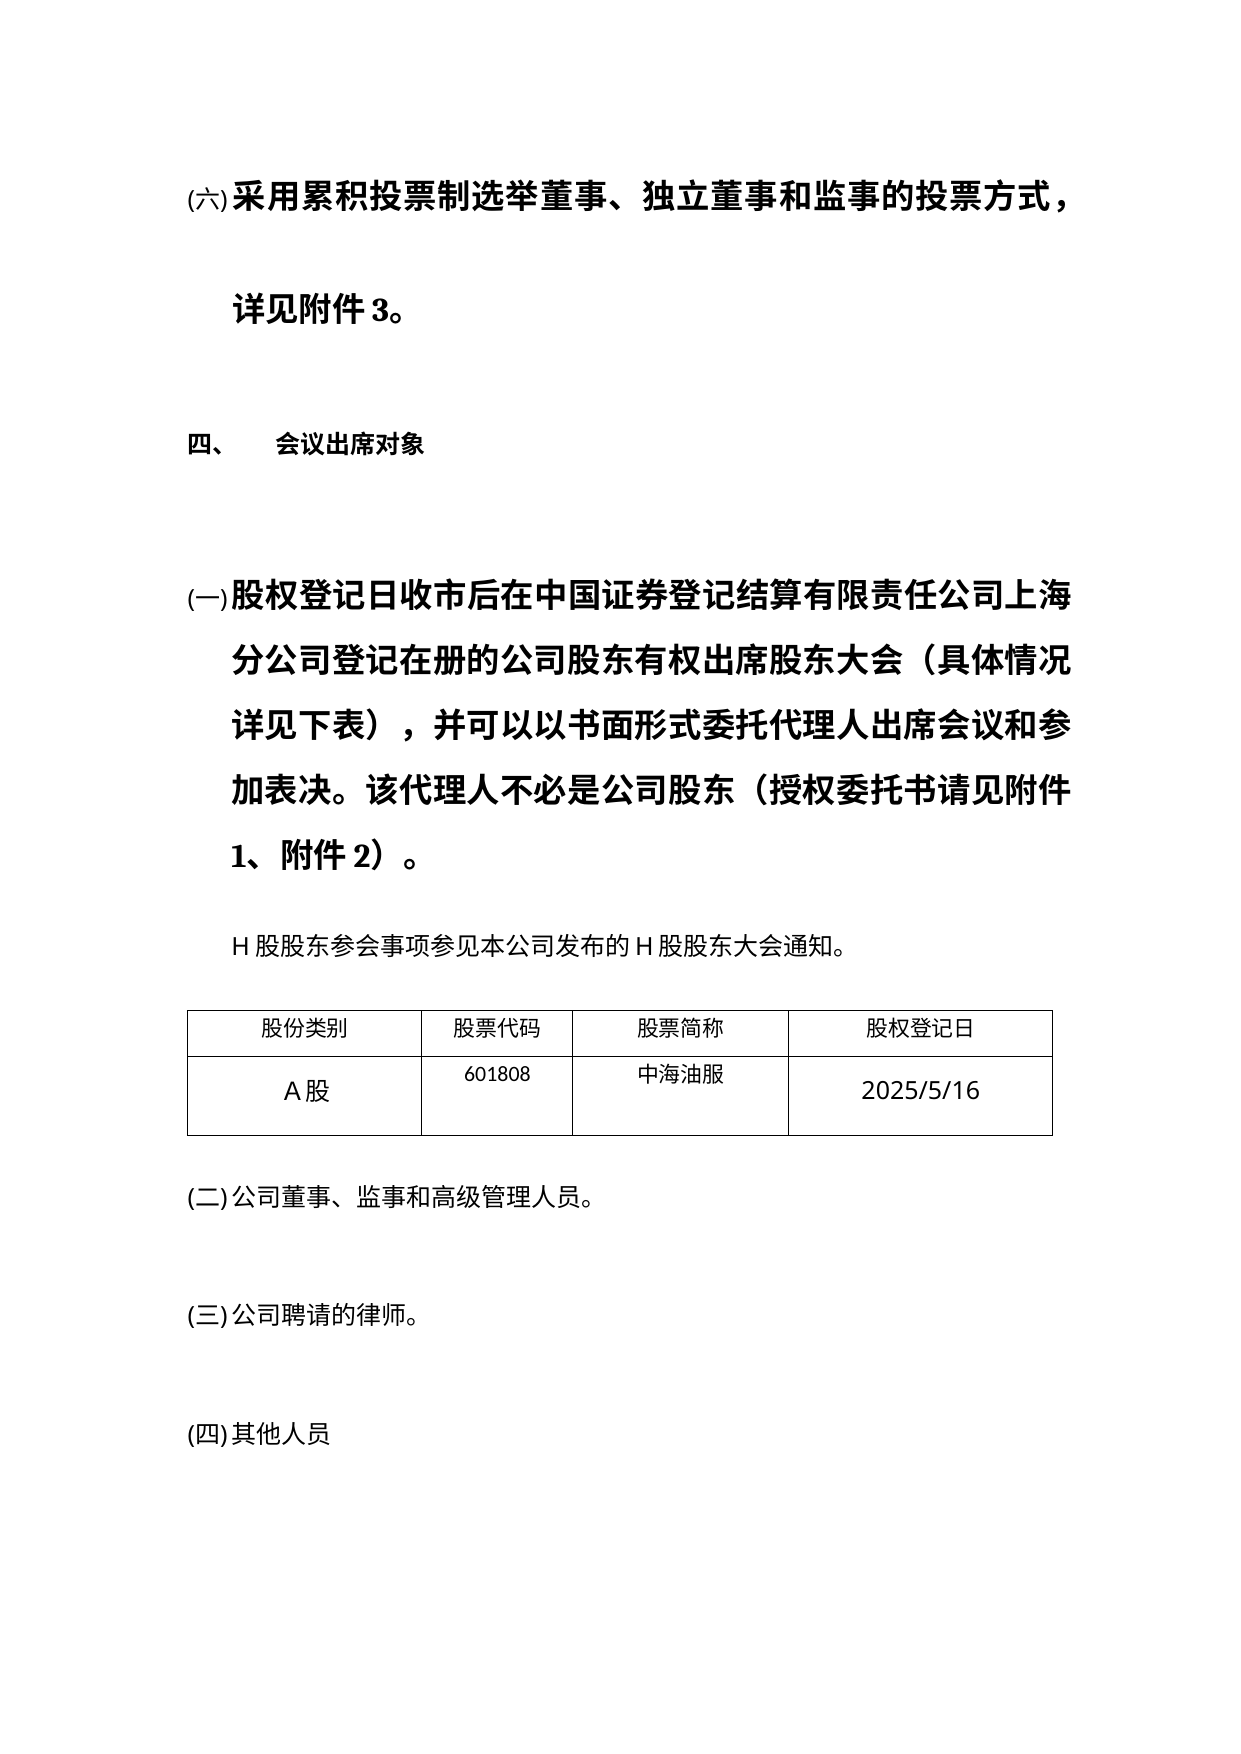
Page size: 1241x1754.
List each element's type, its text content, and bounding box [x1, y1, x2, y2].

subtitle 公司董事、监事和高级管理人员。 [187, 1163, 1053, 1228]
subtitle 公司聘请的律师。 [187, 1281, 1053, 1346]
subtitle 会议出席对象 [187, 410, 1053, 475]
subtitle 其他人员 [187, 1400, 1053, 1465]
